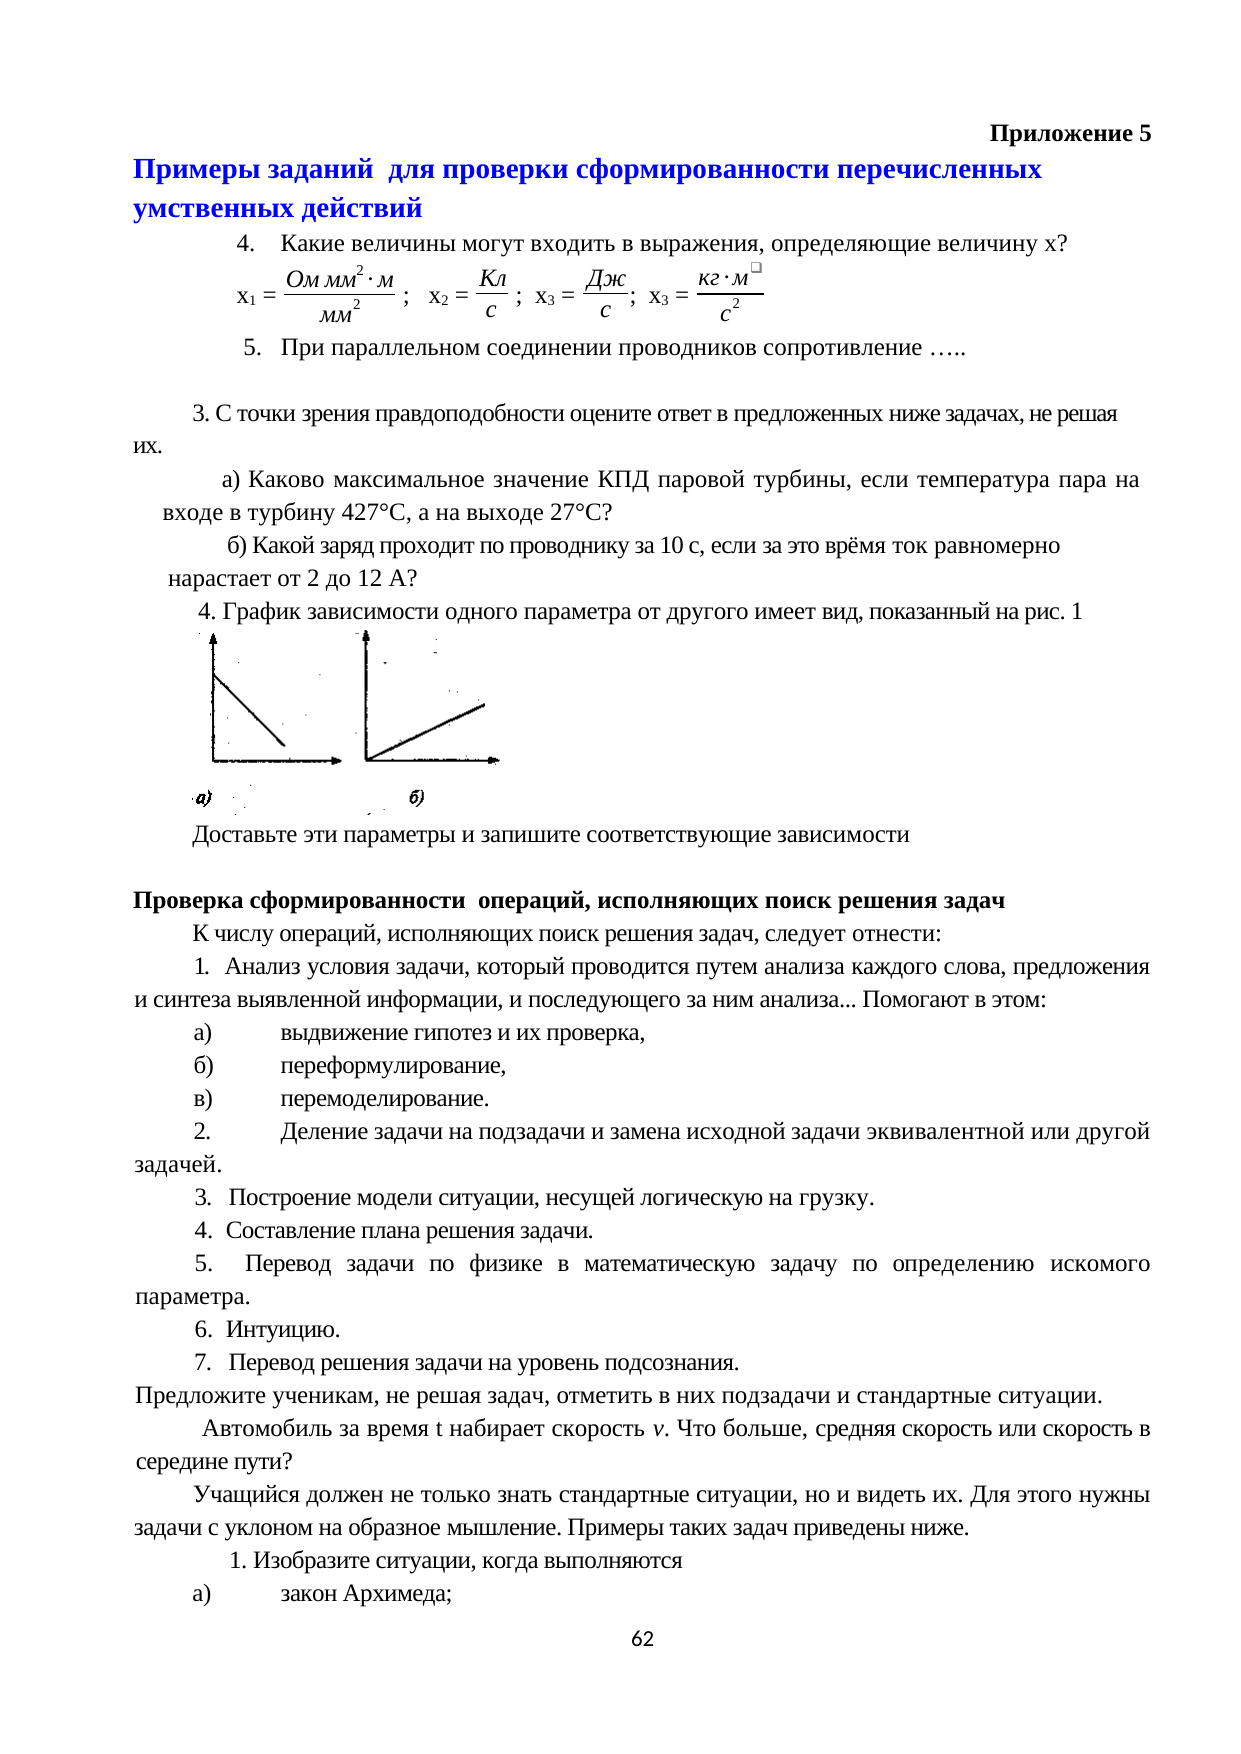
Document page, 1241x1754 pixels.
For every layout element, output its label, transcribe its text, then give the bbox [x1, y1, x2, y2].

list а) Каково максимальное значение КПД паровой турбины, если температура пара на входе в турбину 427°С, а на выходе 27°С? [162, 464, 1141, 525]
text Учащийся должен не только знать стандартные ситуации, но и видеть их. Для этого нужны задачи с уклоном на образное мышление. Примеры таких задач приведены ниже. [134, 1479, 1152, 1541]
list Какие величины могут входить в выражения, определяющие величину х? [177, 228, 1152, 257]
text б) переформулирование, [134, 1050, 1152, 1079]
text 4. Составление плана решения задачи. [135, 1215, 1150, 1244]
text 7. Перевод решения задачи на уровень подсознания. Предложите ученикам, не решая задач, отметить в них подзадачи и стандартные ситуации. [135, 1347, 1152, 1409]
subtitle Примеры заданий для проверки сформированности перечисленных [133, 151, 1152, 185]
text К числу операций, исполняющих поиск решения задач, следует отнести: [133, 918, 1149, 947]
subtitle умственных действий [133, 190, 1152, 223]
text 6. Интуицию. [135, 1314, 1150, 1343]
text Доставьте эти параметры и запишите соответствующие зависимости [133, 819, 1152, 848]
text 3. Построение модели ситуации, несущей логическую на грузку. [135, 1182, 1150, 1211]
text Приложение 5 [133, 118, 1152, 147]
text 1. Изобразите ситуации, когда выполняются [170, 1545, 1152, 1574]
picture [192, 628, 505, 815]
list При параллельном соединении проводников сопротивление ….. [243, 332, 1152, 360]
text б) Какой заряд проходит по проводнику за 10 с, если за это врёмя ток равномерно нарастает от 2 до 12 А? [168, 530, 1152, 591]
text 2. Деление задачи на подзадачи и замена исходной задачи эквивалентной или другой задачей. [134, 1116, 1150, 1178]
text в) перемоделирование. [134, 1083, 1152, 1112]
text Проверка сформированности операций, исполняющих поиск решения задач [133, 885, 1100, 914]
text а) выдвижение гипотез и их проверка, [134, 1017, 1152, 1046]
text 1. Анализ условия задачи, который проводится путем анализа каждого слова, предложения и синтеза выявленной информации, и последующего за ним анализа... Помогают в этом: [134, 951, 1150, 1013]
text Автомобиль за время t набирает скорость v. Что больше, средняя скорость или скорость в середине пути? [136, 1413, 1151, 1475]
text 4. График зависимости одного параметра от другого имеет вид, показанный на рис. 1 [139, 596, 1152, 624]
text а) закон Архимеда; [133, 1578, 1152, 1607]
text 5. Перевод задачи по физике в математическую задачу по определению искомого параметра. [135, 1248, 1150, 1310]
list х1 = ; х2 = ; х3 = ; х3 = [236, 261, 1152, 327]
text 3. С точки зрения правдоподобности оцените ответ в предложенных ниже задачах, не решая их. [133, 398, 1152, 459]
